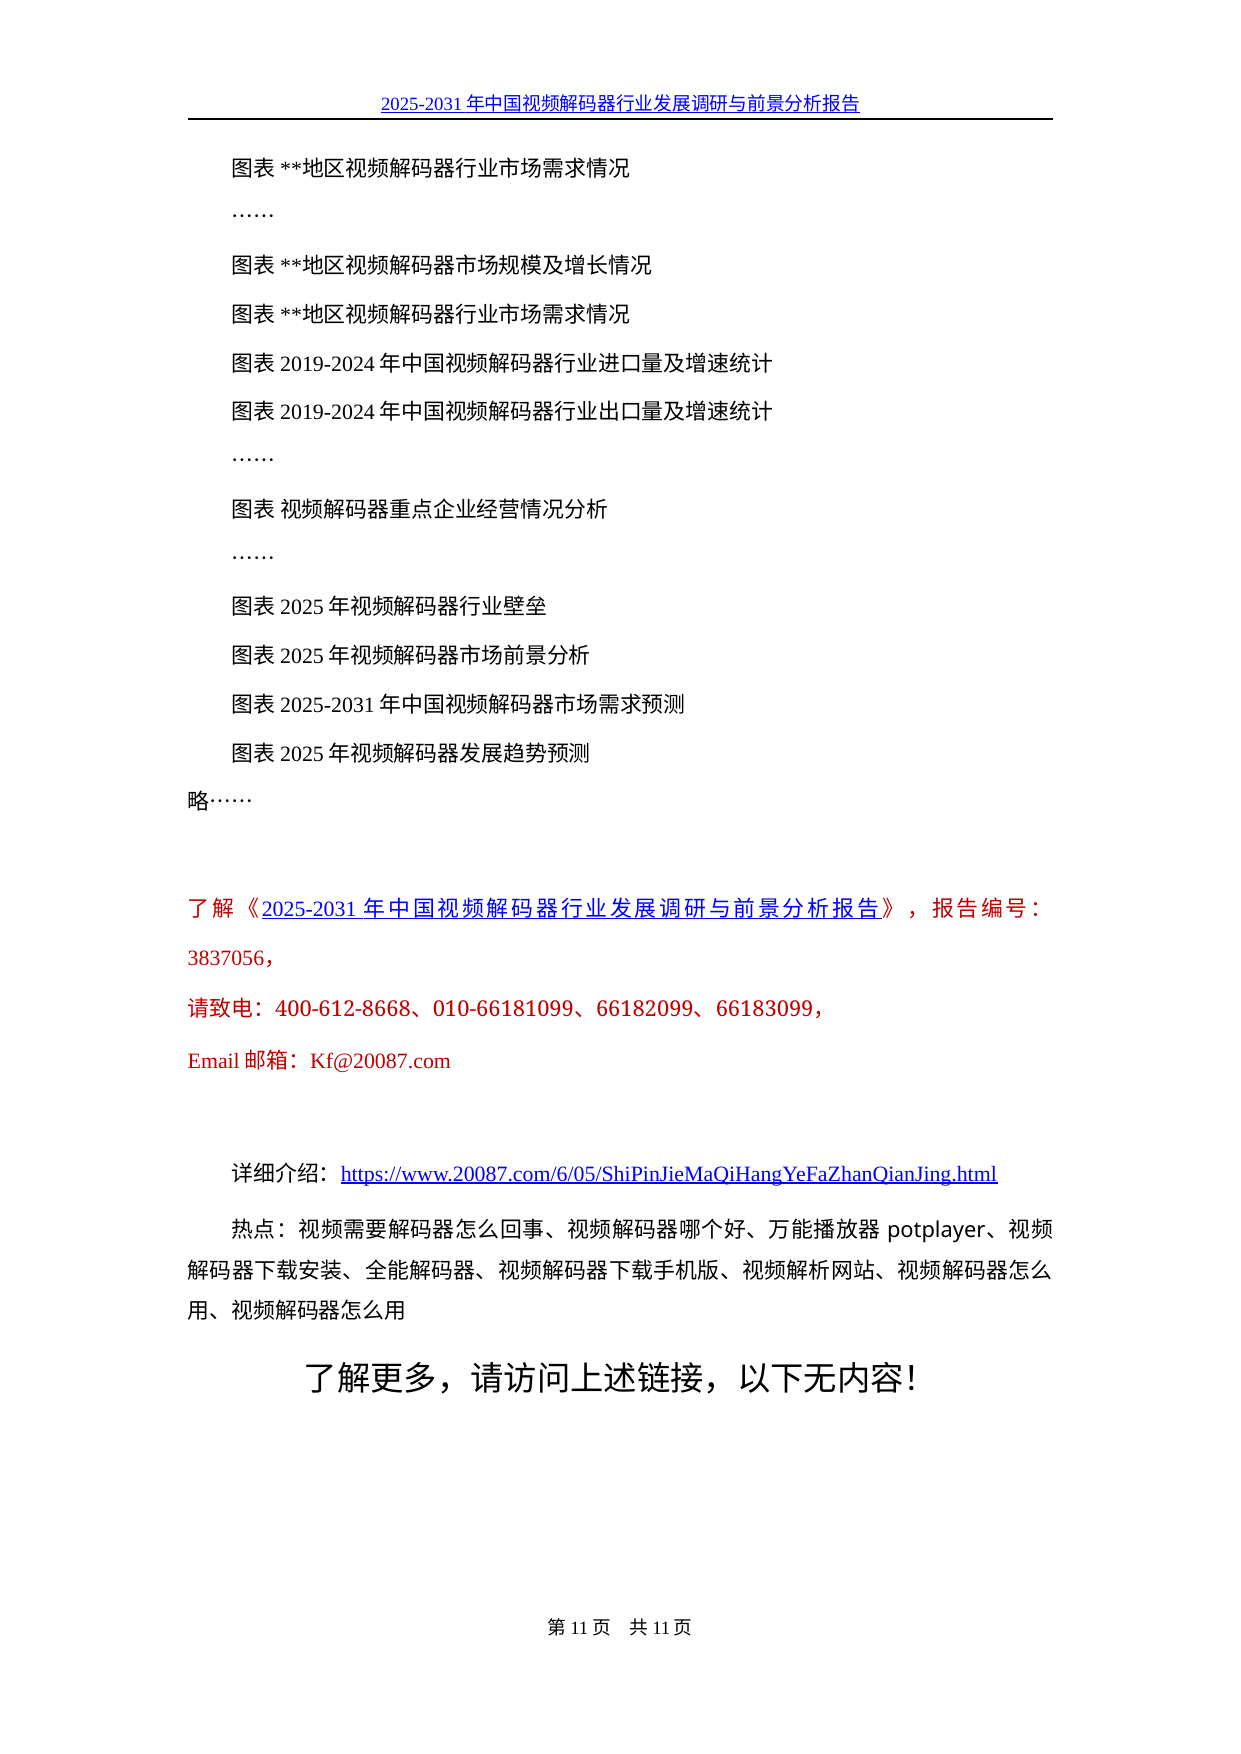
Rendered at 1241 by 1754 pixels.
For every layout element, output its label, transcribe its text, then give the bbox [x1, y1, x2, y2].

text 了解《2025-2031年中国视频解码器行业发展调研与前景分析报告》，报告编号：3837056， [187, 890, 1053, 972]
text Email邮箱：Kf@20087.com [187, 1042, 1053, 1075]
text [187, 150, 1053, 816]
text 热点：视频需要解码器怎么回事、视频解码器哪个好、万能播放器potplayer、视频解码器下载安装、全能解码器、视频解码器下载手机版、视频解析网站、视频解码器怎么用、视频解码器怎么用 [187, 1212, 1053, 1326]
text 请致电：400-612-8668、010-66181099、66182099、66183099， [187, 991, 1053, 1023]
title 了解更多，请访问上述链接，以下无内容！ [187, 1343, 1053, 1408]
text 详细介绍：https://www.20087.com/6/05/ShiPinJieMaQiHangYeFaZhanQianJing.html [187, 1155, 1053, 1188]
